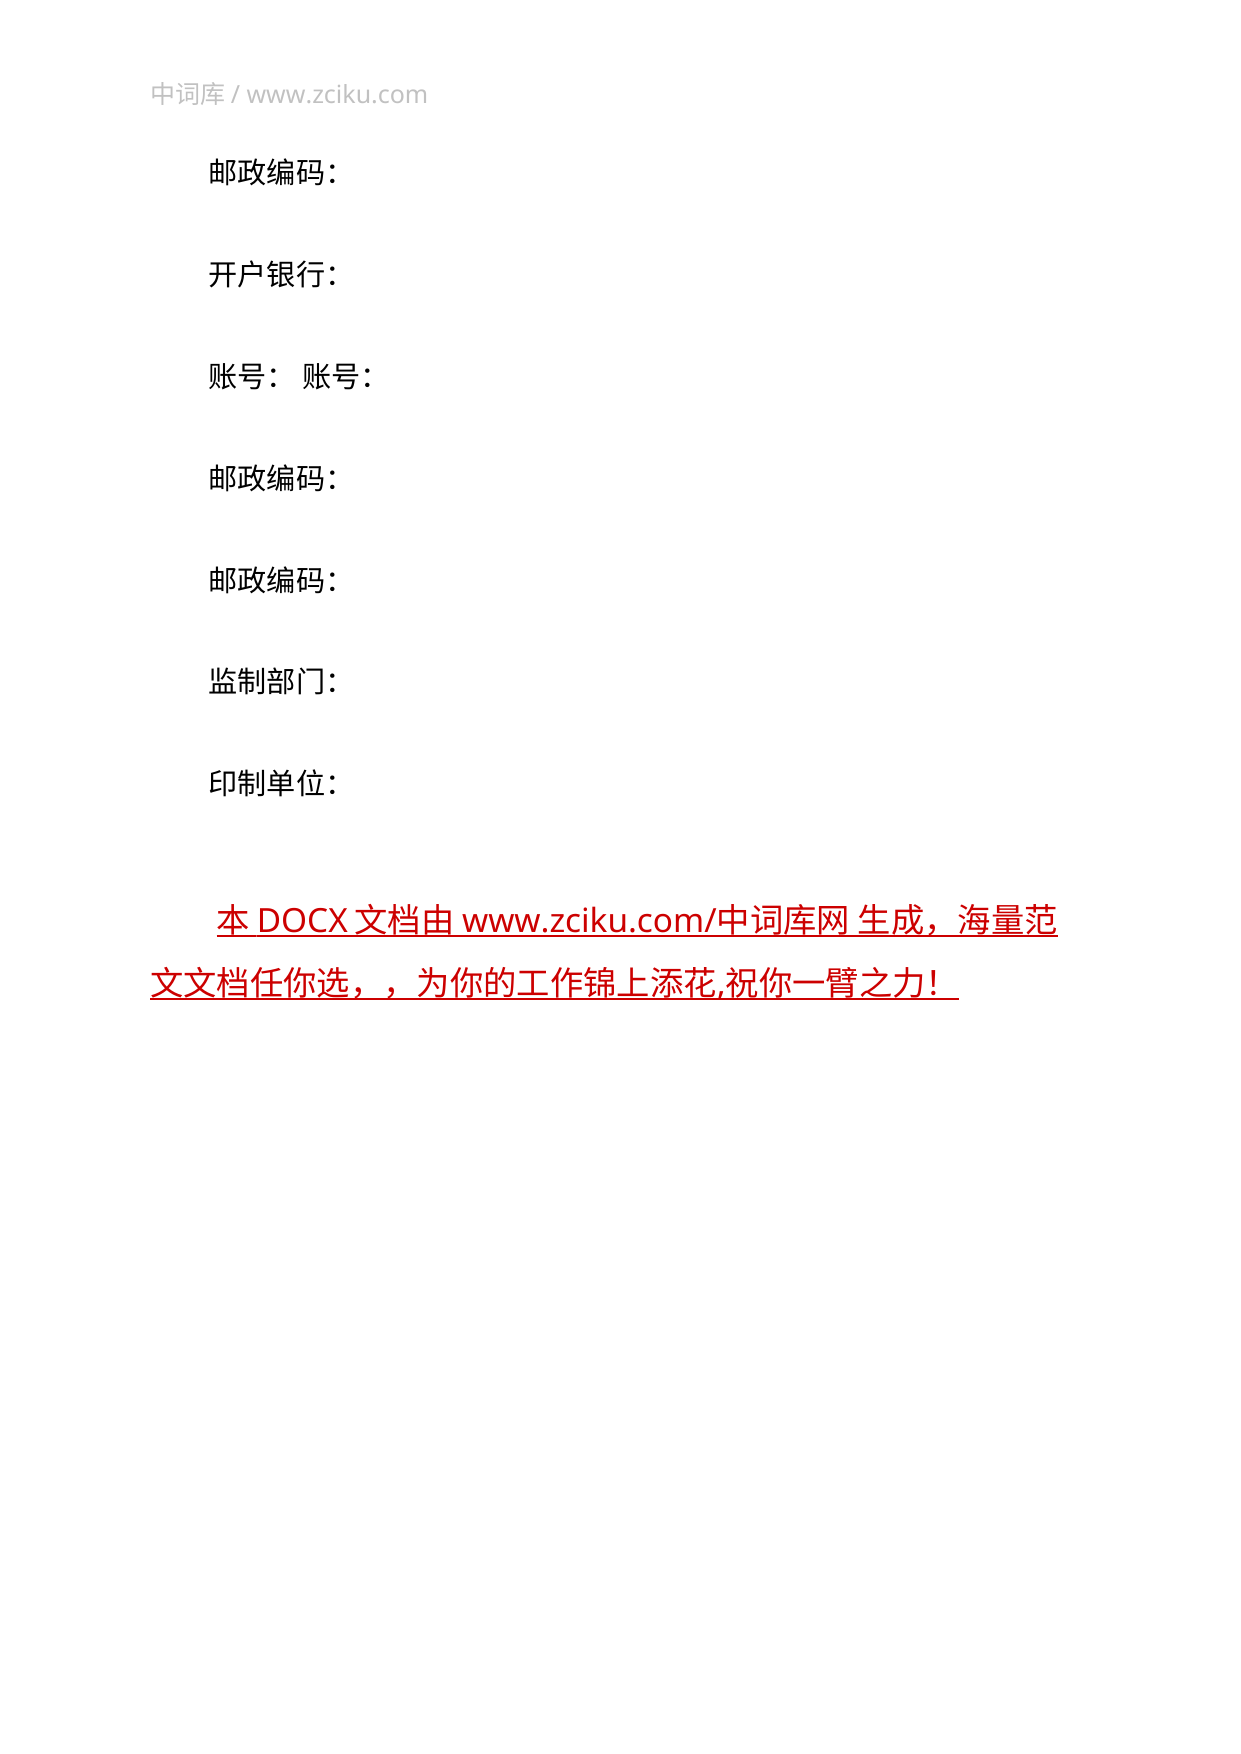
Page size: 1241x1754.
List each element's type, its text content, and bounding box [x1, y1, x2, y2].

text 邮政编码： [150, 150, 1090, 192]
text 账号： 账号： [150, 353, 1090, 396]
text 邮政编码： [150, 455, 1090, 498]
text 开户银行： [150, 252, 1090, 294]
text 邮政编码： [150, 557, 1090, 599]
text 监制部门： [150, 659, 1090, 701]
text 印制单位： [150, 761, 1090, 803]
text 本DOCX文档由 www.zciku.com/中词库网 生成，海量范文文档任你选，，为你的工作锦上添花,祝你一臂之力！ [150, 894, 1090, 1005]
